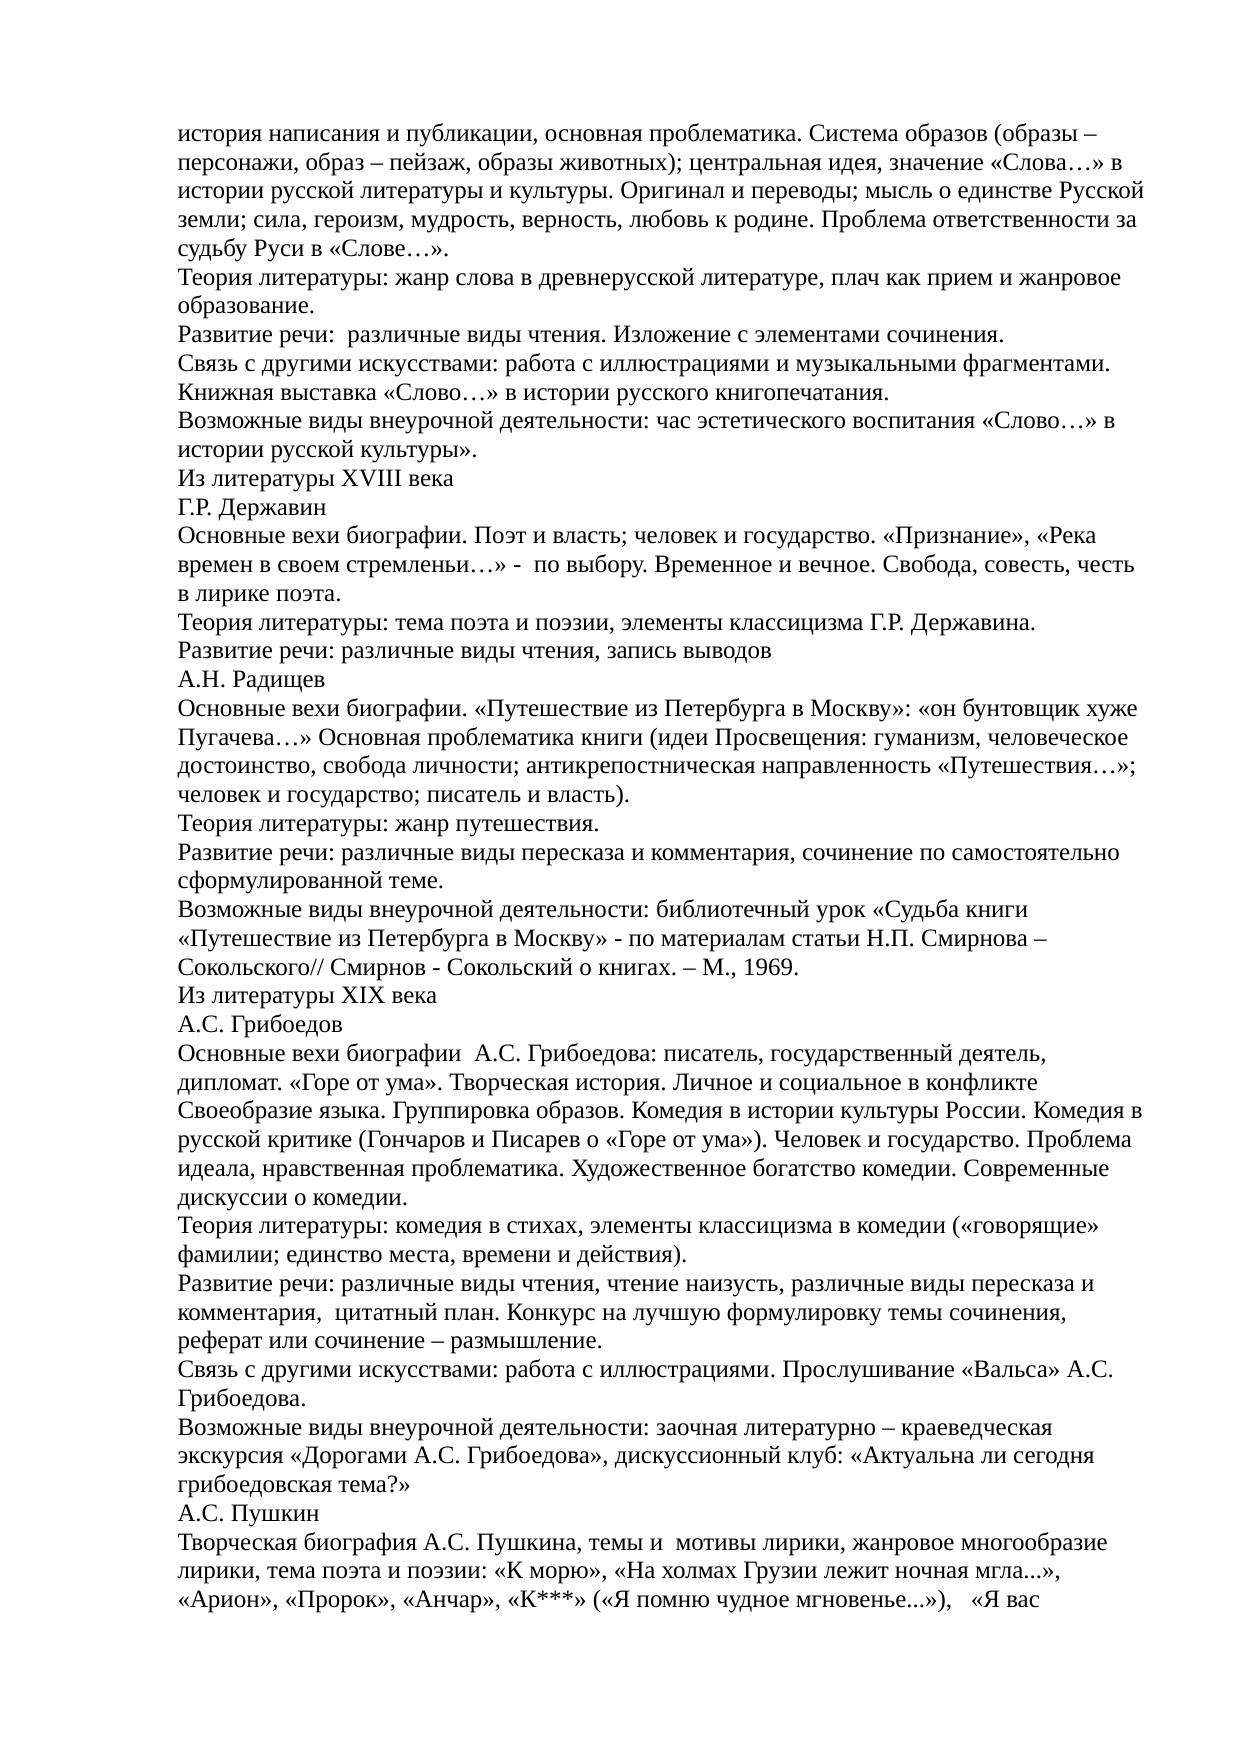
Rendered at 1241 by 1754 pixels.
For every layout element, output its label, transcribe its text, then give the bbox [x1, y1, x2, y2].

text Из литературы XIX века [177, 981, 1152, 1009]
text Развитие речи: различные виды чтения, чтение наизусть, различные виды пересказа и комментария, цитатный план. Конкурс на лучшую формулировку темы сочинения, реферат или сочинение – размышление. [177, 1268, 1152, 1354]
text А.С. Грибоедов [177, 1009, 1152, 1038]
text Возможные виды внеурочной деятельности: библиотечный урок «Судьба книги «Путешествие из Петербурга в Москву» - по материалам статьи Н.П. Смирнова – Сокольского// Смирнов - Сокольский о книгах. – М., 1969. [177, 894, 1152, 981]
text Развитие речи: различные виды чтения. Изложение с элементами сочинения. [177, 319, 1152, 348]
text А.Н. Радищев [177, 664, 1152, 693]
text Возможные виды внеурочной деятельности: заочная литературно – краеведческая экскурсия «Дорогами А.С. Грибоедова», дискуссионный клуб: «Актуальна ли сегодня грибоедовская тема?» [177, 1412, 1152, 1498]
text Возможные виды внеурочной деятельности: час эстетического воспитания «Слово…» в истории русской культуры». [177, 406, 1152, 463]
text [177, 118, 1152, 262]
text Теория литературы: жанр путешествия. [177, 808, 1152, 837]
text Основные вехи биографии. Поэт и власть; человек и государство. «Признание», «Река времен в своем стремленьи…» - по выбору. Временное и вечное. Свобода, совесть, честь в лирике поэта. [177, 521, 1152, 607]
text А.С. Пушкин [177, 1498, 1152, 1527]
text Из литературы XVIII века [177, 463, 1152, 492]
text Теория литературы: комедия в стихах, элементы классицизма в комедии («говорящие» фамилии; единство места, времени и действия). [177, 1211, 1152, 1268]
text Развитие речи: различные виды пересказа и комментария, сочинение по самостоятельно сформулированной теме. [177, 837, 1152, 894]
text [177, 1527, 1152, 1613]
text Теория литературы: жанр слова в древнерусской литературе, плач как прием и жанровое образование. [177, 262, 1152, 319]
text Основные вехи биографии. «Путешествие из Петербурга в Москву»: «он бунтовщик хуже Пугачева…» Основная проблематика книги (идеи Просвещения: гуманизм, человеческое достоинство, свобода личности; антикрепостническая направленность «Путешествия…»; человек и государство; писатель и власть). [177, 693, 1152, 808]
text Теория литературы: тема поэта и поэзии, элементы классицизма Г.Р. Державина. [177, 607, 1152, 636]
text Связь с другими искусствами: работа с иллюстрациями и музыкальными фрагментами. Книжная выставка «Слово…» в истории русского книгопечатания. [177, 348, 1152, 406]
text Связь с другими искусствами: работа с иллюстрациями. Прослушивание «Вальса» А.С. Грибоедова. [177, 1354, 1152, 1412]
text Г.Р. Державин [177, 492, 1152, 521]
text Развитие речи: различные виды чтения, запись выводов [177, 636, 1152, 664]
text Основные вехи биографии А.С. Грибоедова: писатель, государственный деятель, дипломат. «Горе от ума». Творческая история. Личное и социальное в конфликте Своеобразие языка. Группировка образов. Комедия в истории культуры России. Комедия в русской критике (Гончаров и Писарев о «Горе от ума»). Человек и государство. Проблема идеала, нравственная проблематика. Художественное богатство комедии. Современные дискуссии о комедии. [177, 1038, 1152, 1211]
